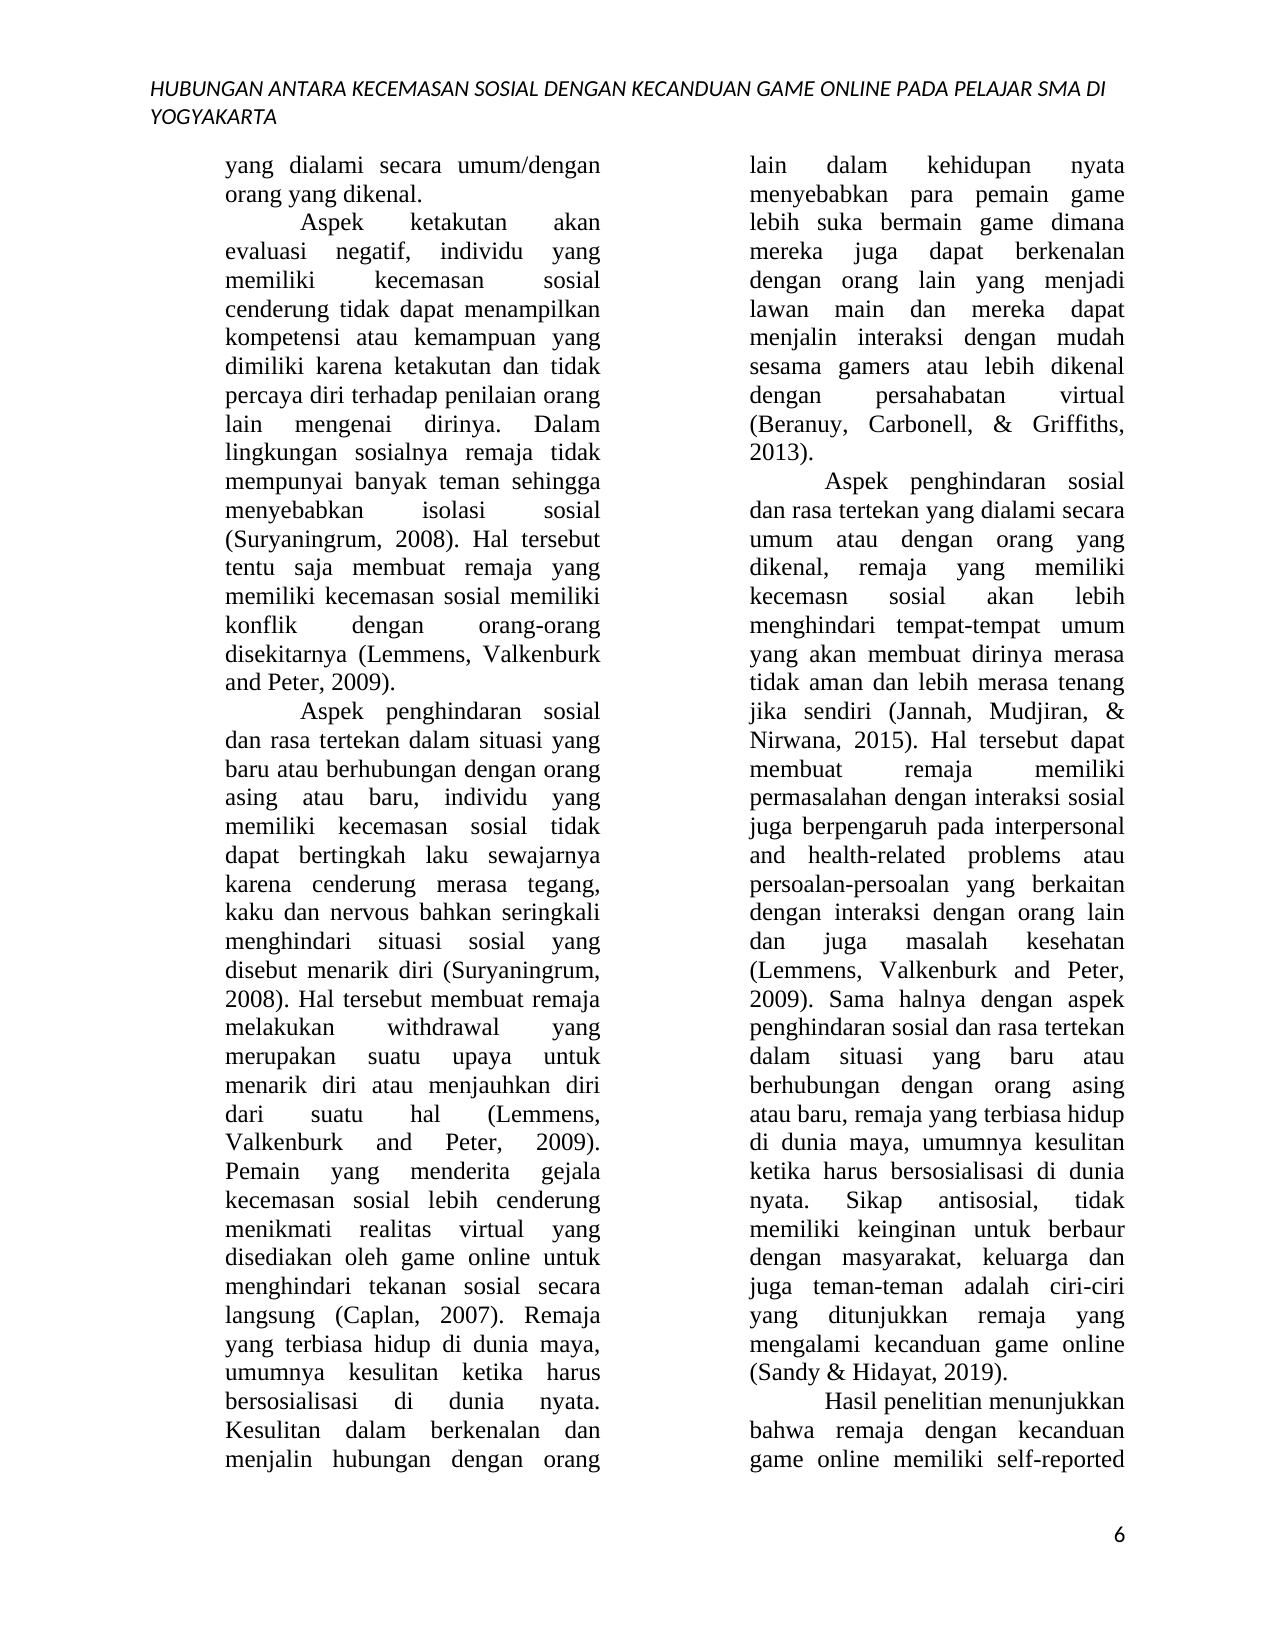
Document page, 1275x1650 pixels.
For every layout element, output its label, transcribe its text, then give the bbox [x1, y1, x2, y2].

list Aspek penghindaran sosial dan rasa tertekan yang dialami secara umum atau dengan orang yang dikenal, remaja yang memiliki kecemasn sosial akan lebih menghindari tempat-tempat umum yang akan membuat dirinya merasa tidak aman dan lebih merasa tenang jika sendiri (Jannah, Mudjiran, & Nirwana, 2015). Hal tersebut dapat membuat remaja memiliki permasalahan dengan interaksi sosial juga berpengaruh pada interpersonal and health-related problems atau persoalan-persoalan yang berkaitan dengan interaksi dengan orang lain dan juga masalah kesehatan (Lemmens, Valkenburk and Peter, 2009). Sama halnya dengan aspek penghindaran sosial dan rasa tertekan dalam situasi yang baru atau berhubungan dengan orang asing atau baru, remaja yang terbiasa hidup di dunia maya, umumnya kesulitan ketika harus bersosialisasi di dunia nyata. Sikap antisosial, tidak memiliki keinginan untuk berbaur dengan masyarakat, keluarga dan juga teman-teman adalah ciri-ciri yang ditunjukkan remaja yang mengalami kecanduan game online (Sandy & Hidayat, 2019). [749, 466, 1125, 1386]
list Aspek penghindaran sosial dan rasa tertekan dalam situasi yang baru atau berhubungan dengan orang asing atau baru, individu yang memiliki kecemasan sosial tidak dapat bertingkah laku sewajarnya karena cenderung merasa tegang, kaku dan nervous bahkan seringkali menghindari situasi sosial yang disebut menarik diri (Suryaningrum, 2008). Hal tersebut membuat remaja melakukan withdrawal yang merupakan suatu upaya untuk menarik diri atau menjauhkan diri dari suatu hal (Lemmens, Valkenburk and Peter, 2009). Pemain yang menderita gejala kecemasan sosial lebih cenderung menikmati realitas virtual yang disediakan oleh game online untuk menghindari tekanan sosial secara langsung (Caplan, 2007). Remaja yang terbiasa hidup di dunia maya, umumnya kesulitan ketika harus bersosialisasi di dunia nyata. Kesulitan dalam berkenalan dan menjalin hubungan dengan orang lain dalam kehidupan nyata menyebabkan para pemain game lebih suka bermain game dimana mereka juga dapat berkenalan dengan orang lain yang menjadi lawan main dan mereka dapat menjalin interaksi dengan mudah sesama gamers atau lebih dikenal dengan persahabatan virtual (Beranuy, Carbonell, & Griffiths, 2013). [225, 696, 601, 1472]
list Aspek ketakutan akan evaluasi negatif, individu yang memiliki kecemasan sosial cenderung tidak dapat menampilkan kompetensi atau kemampuan yang dimiliki karena ketakutan dan tidak percaya diri terhadap penilaian orang lain mengenai dirinya. Dalam lingkungan sosialnya remaja tidak mempunyai banyak teman sehingga menyebabkan isolasi sosial (Suryaningrum, 2008). Hal tersebut tentu saja membuat remaja yang memiliki kecemasan sosial memiliki konflik dengan orang-orang disekitarnya (Lemmens, Valkenburk and Peter, 2009). [225, 207, 601, 696]
list Aspek penghindaran sosial dan rasa tertekan dalam situasi yang baru atau berhubungan dengan orang asing atau baru, individu yang memiliki kecemasan sosial tidak dapat bertingkah laku sewajarnya karena cenderung merasa tegang, kaku dan nervous bahkan seringkali menghindari situasi sosial yang disebut menarik diri (Suryaningrum, 2008). Hal tersebut membuat remaja melakukan withdrawal yang merupakan suatu upaya untuk menarik diri atau menjauhkan diri dari suatu hal (Lemmens, Valkenburk and Peter, 2009). Pemain yang menderita gejala kecemasan sosial lebih cenderung menikmati realitas virtual yang disediakan oleh game online untuk menghindari tekanan sosial secara langsung (Caplan, 2007). Remaja yang terbiasa hidup di dunia maya, umumnya kesulitan ketika harus bersosialisasi di dunia nyata. Kesulitan dalam berkenalan dan menjalin hubungan dengan orang lain dalam kehidupan nyata menyebabkan para pemain game lebih suka bermain game dimana mereka juga dapat berkenalan dengan orang lain yang menjadi lawan main dan mereka dapat menjalin interaksi dengan mudah sesama gamers atau lebih dikenal dengan persahabatan virtual (Beranuy, Carbonell, & Griffiths, 2013). [749, 150, 1125, 466]
